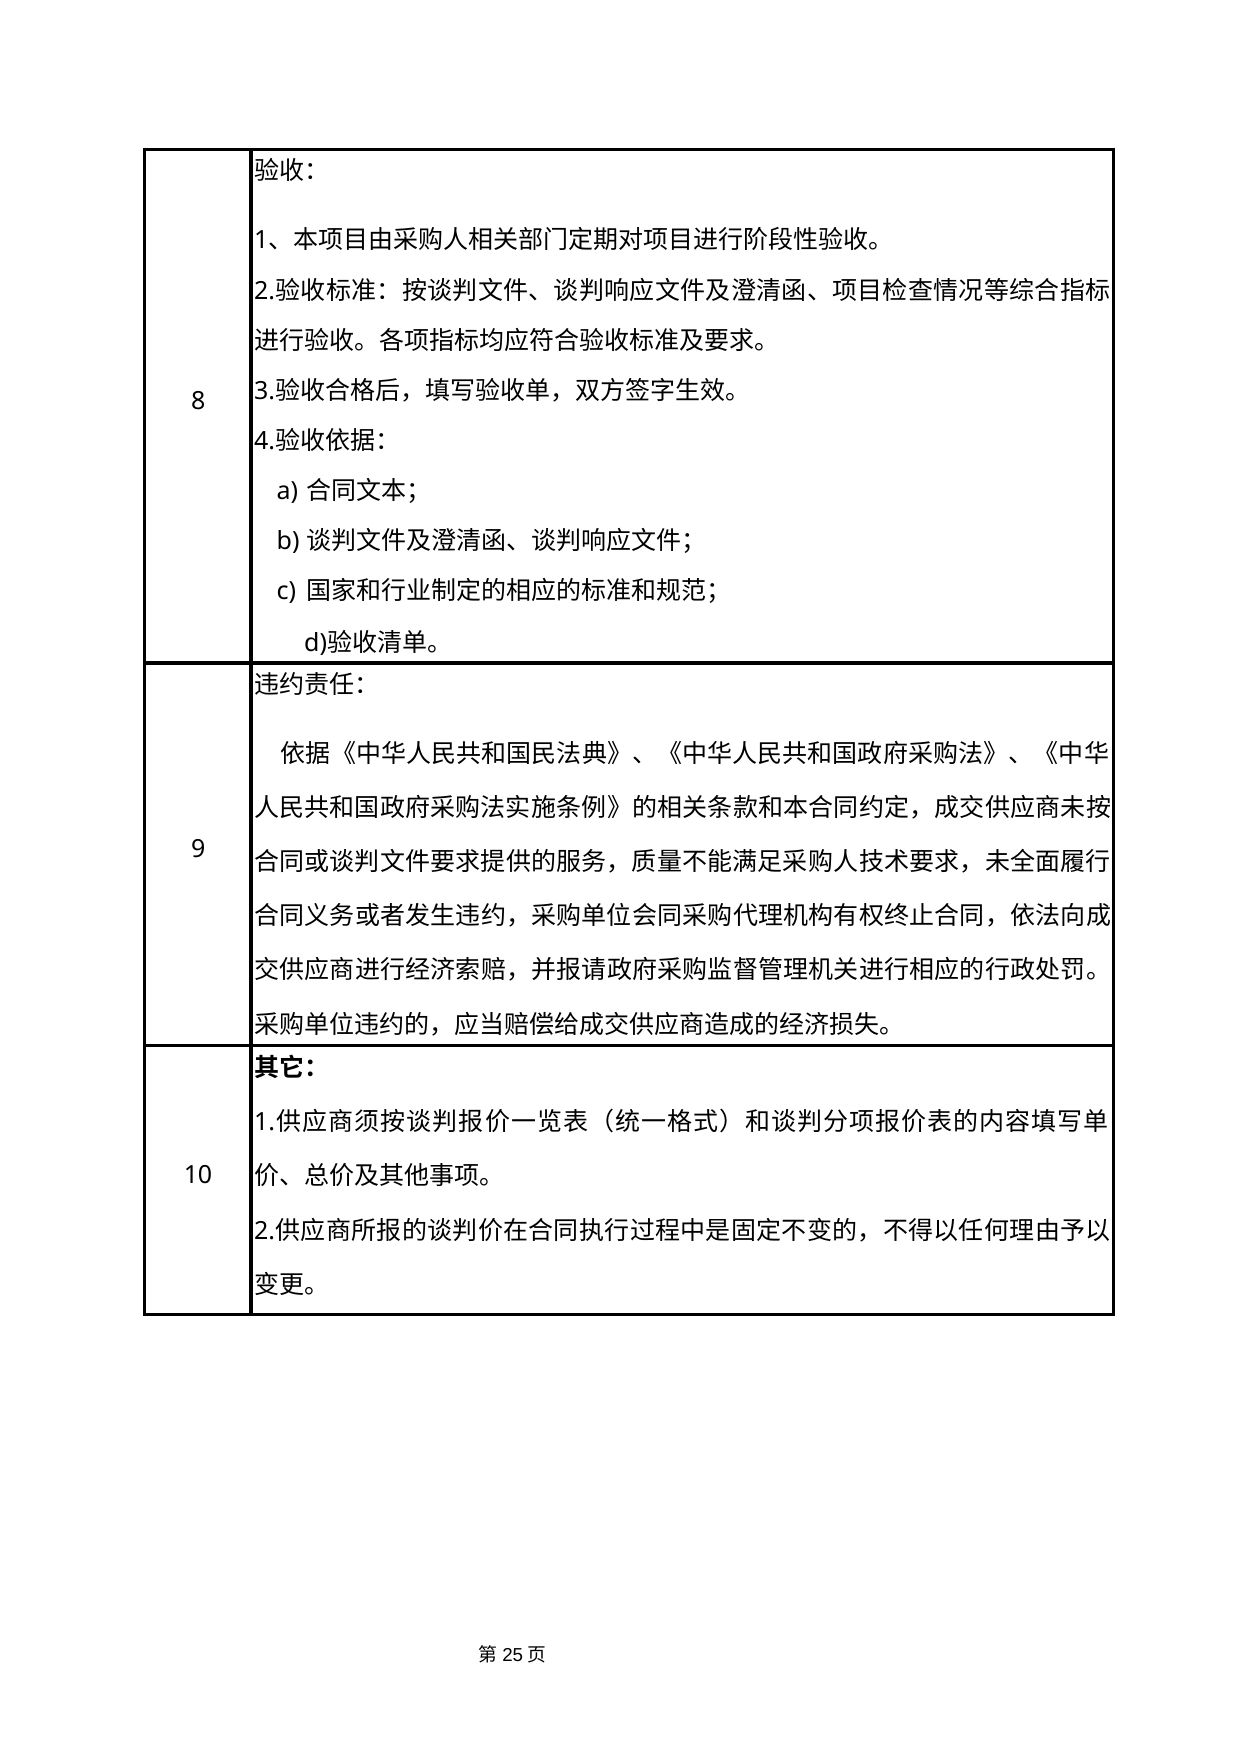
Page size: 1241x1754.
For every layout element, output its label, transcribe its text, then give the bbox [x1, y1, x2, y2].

table_cell 10 [146, 1047, 249, 1313]
table_cell 9 [146, 665, 249, 1044]
table_cell 8 [146, 151, 249, 661]
table_cell 验收： 1、本项目由采购人相关部门定期对项目进行阶段性验收。 2.验收标准：按谈判文件、谈判响应文件及澄清函、项目检查情况等综合指标进行验收。各项指标均应符合验收标准及要求。 3.验收合格后，填写验收单，双方签字生效。 4.验收依据： 合同文本； 谈判文件及澄清函、谈判响应文件； 国家和行业制定的相应的标准和规范； d)验收清单。 [253, 151, 1112, 661]
table_cell 违约责任： 依据《中华人民共和国民法典》、《中华人民共和国政府采购法》、《中华人民共和国政府采购法实施条例》的相关条款和本合同约定，成交供应商未按合同或谈判文件要求提供的服务，质量不能满足采购人技术要求，未全面履行合同义务或者发生违约，采购单位会同采购代理机构有权终止合同，依法向成交供应商进行经济索赔，并报请政府采购监督管理机关进行相应的行政处罚。采购单位违约的，应当赔偿给成交供应商造成的经济损失。 [253, 665, 1112, 1044]
table_cell 其它： 1.供应商须按谈判报价一览表（统一格式）和谈判分项报价表的内容填写单价、总价及其他事项。 2.供应商所报的谈判价在合同执行过程中是固定不变的，不得以任何理由予以变更。 [253, 1047, 1112, 1313]
